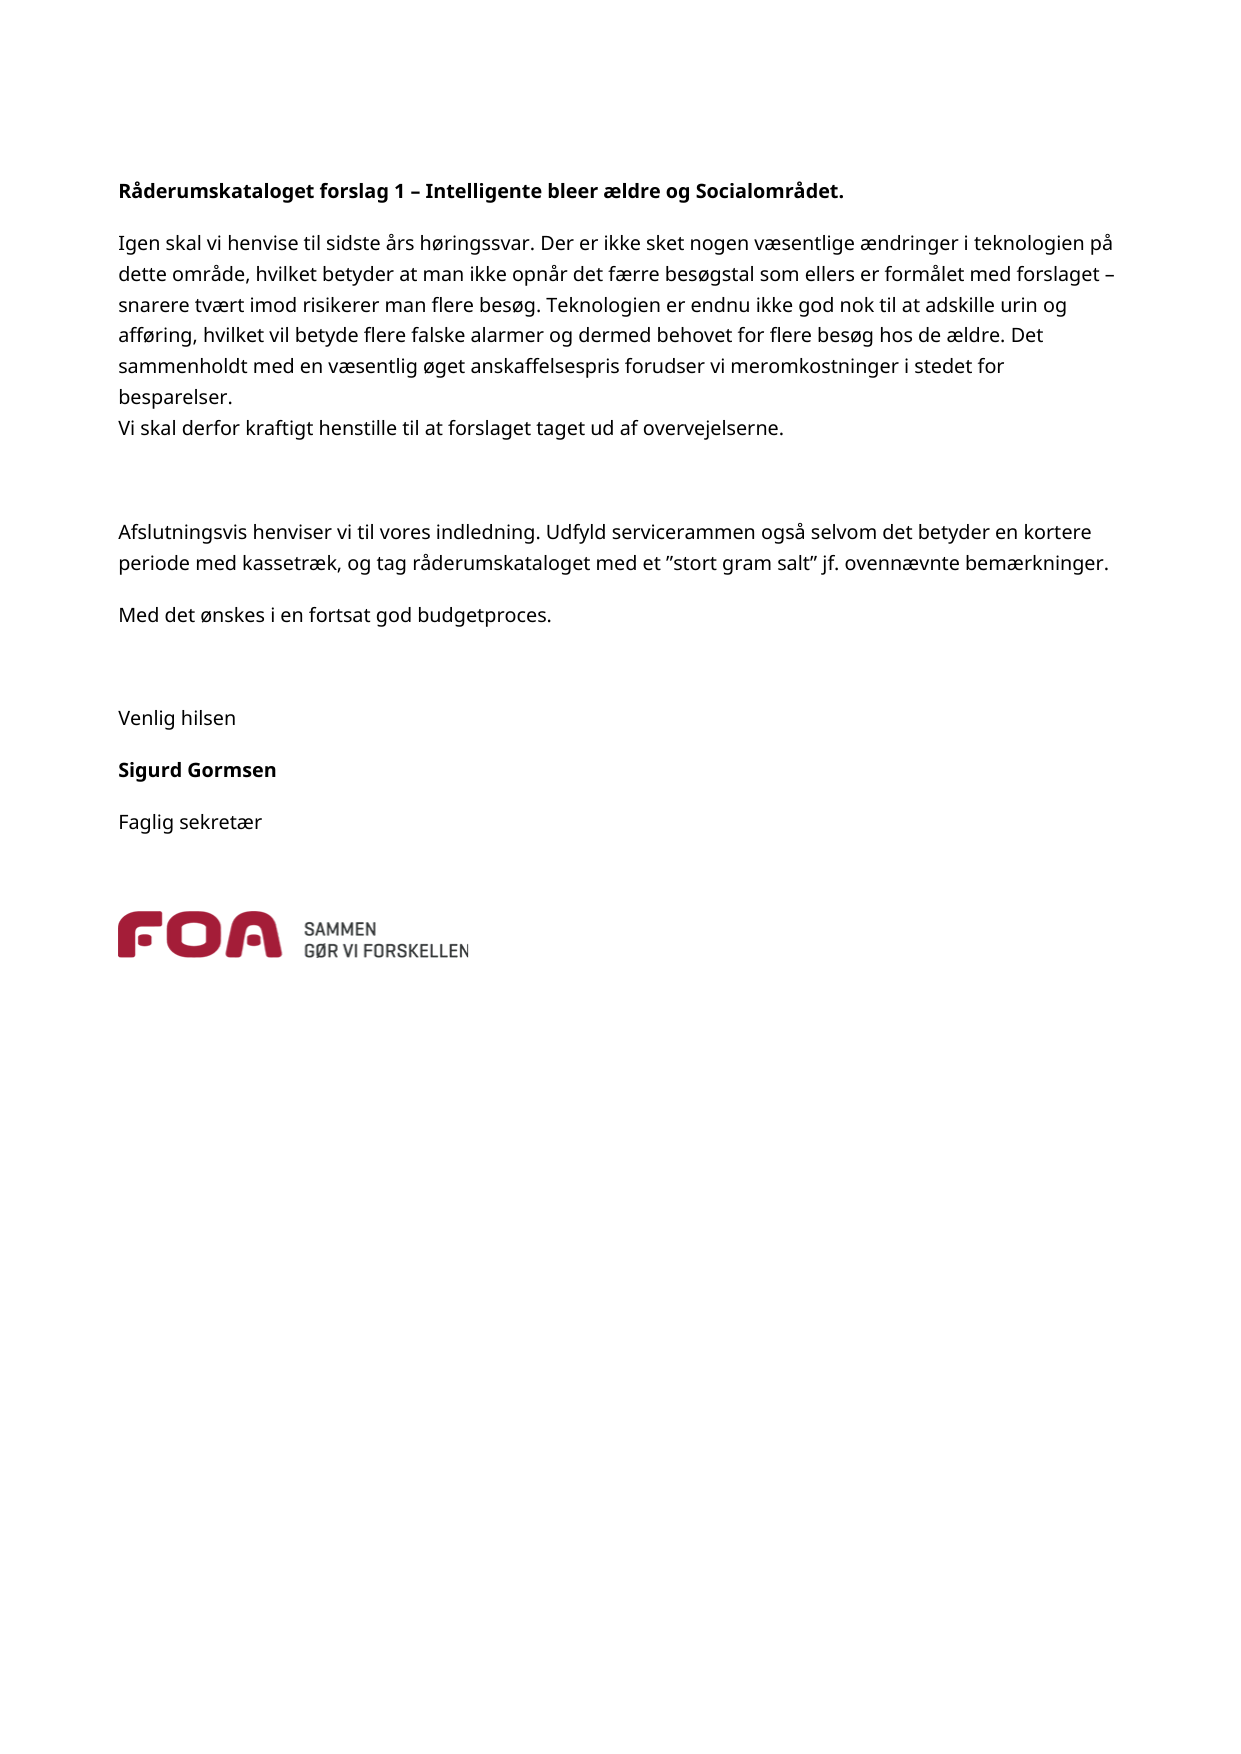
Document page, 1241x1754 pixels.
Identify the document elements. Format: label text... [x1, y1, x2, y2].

text Råderumskataloget forslag 1 – Intelligente bleer ældre og Socialområdet. [118, 177, 1122, 204]
text Faglig sekretær [118, 808, 1122, 835]
text Venlig hilsen [118, 704, 1122, 731]
text Afslutningsvis henviser vi til vores indledning. Udfyld servicerammen også selvom det betyder en kortere periode med kassetræk, og tag råderumskataloget med et ”stort gram salt” jf. ovennævnte bemærkninger. [118, 518, 1122, 576]
text Sigurd Gormsen [118, 756, 1122, 783]
picture [118, 911, 469, 958]
text Igen skal vi henvise til sidste års høringssvar. Der er ikke sket nogen væsentlige ændringer i teknologien på dette område, hvilket betyder at man ikke opnår det færre besøgstal som ellers er formålet med forslaget – snarere tvært imod risikerer man flere besøg. Teknologien er endnu ikke god nok til at adskille urin og afføring, hvilket vil betyde flere falske alarmer og dermed behovet for flere besøg hos de ældre. Det sammenholdt med en væsentlig øget anskaffelsespris forudser vi meromkostninger i stedet for besparelser. Vi skal derfor kraftigt henstille til at forslaget taget ud af overvejelserne. [118, 229, 1122, 442]
text Med det ønskes i en fortsat god budgetproces. [118, 601, 1122, 628]
